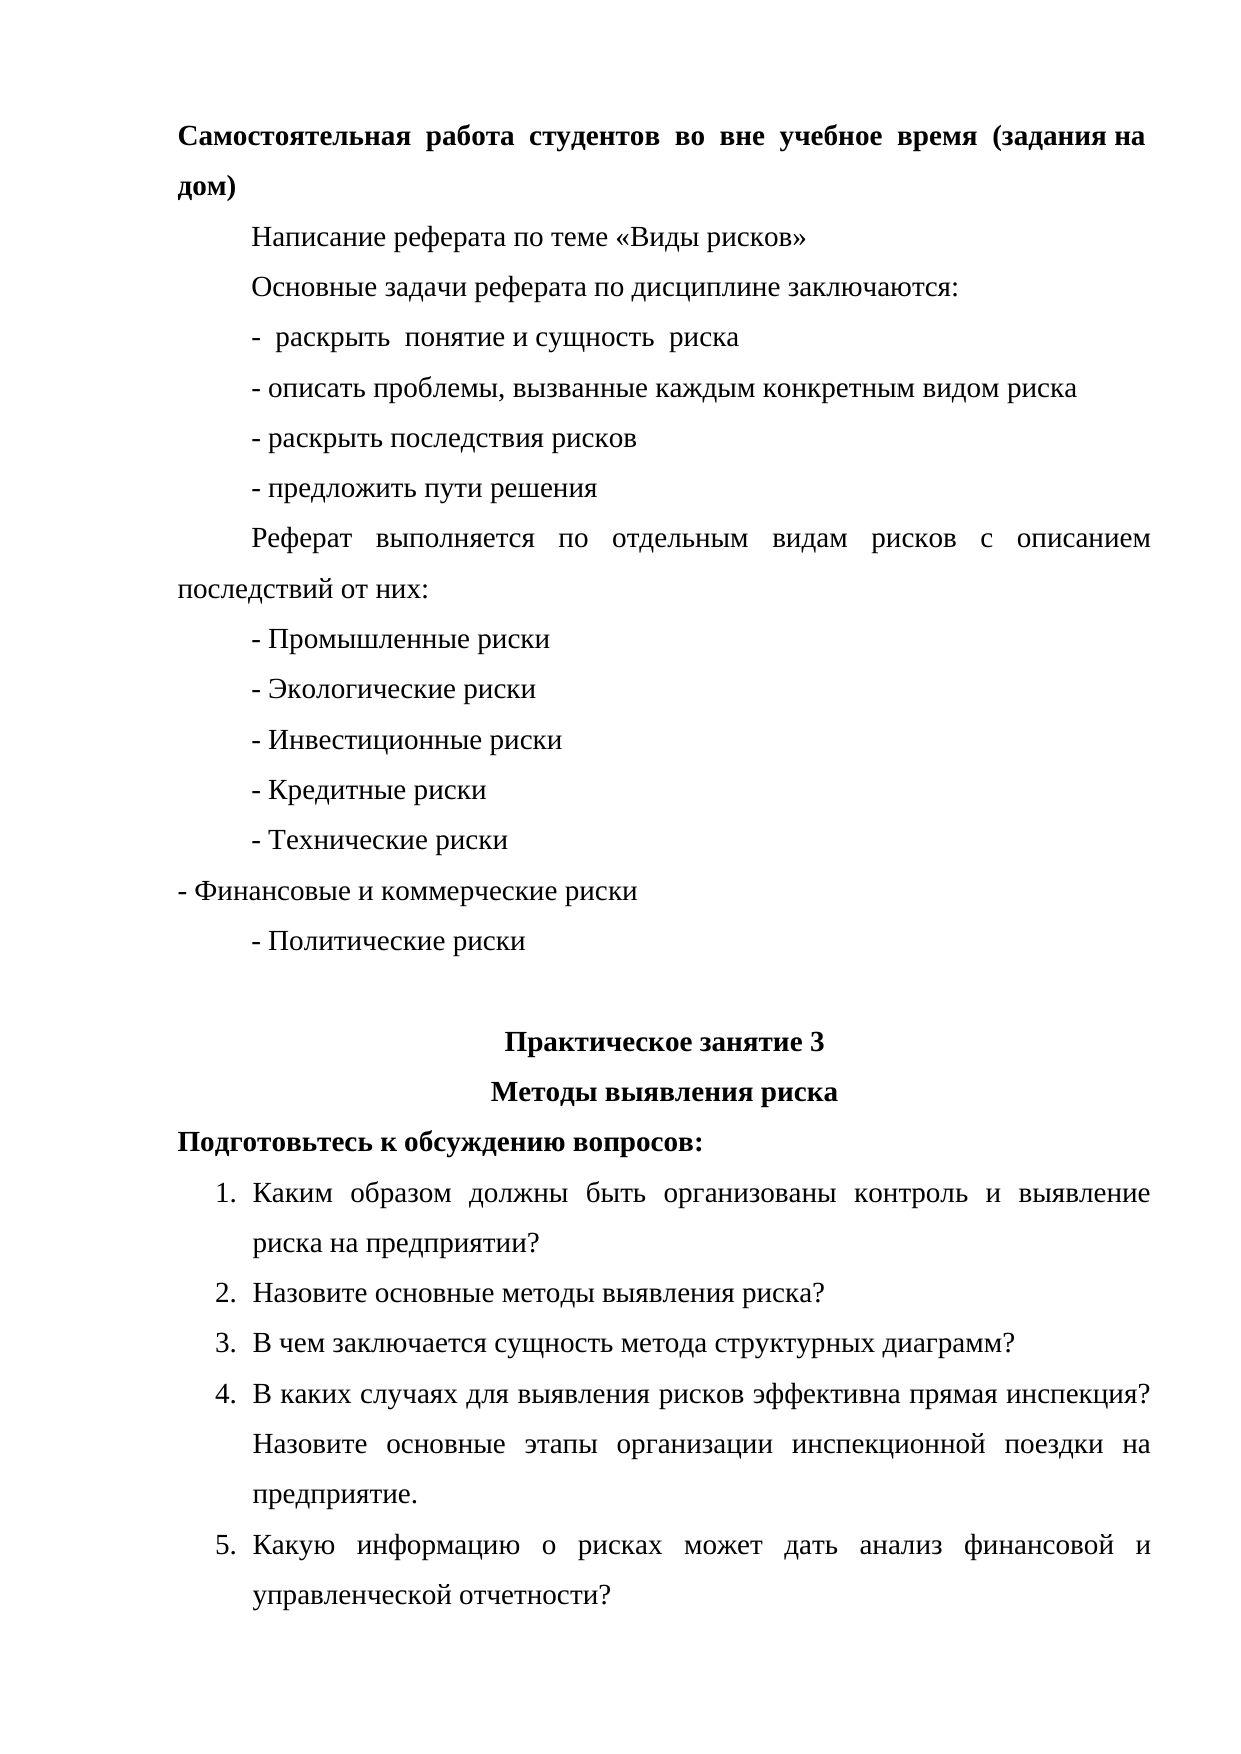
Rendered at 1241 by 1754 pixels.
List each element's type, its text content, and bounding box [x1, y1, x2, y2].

list Какую информацию о рисках может дать анализ финансовой и управленческой отчетности? [215, 1527, 1152, 1611]
text - Промышленные риски [177, 621, 1152, 655]
text Практическое занятие 3 [177, 1024, 1152, 1057]
list Назовите основные методы выявления риска? [215, 1275, 1152, 1309]
text - раскрыть последствия рисков [177, 420, 1152, 453]
list В каких случаях для выявления рисков эффективна прямая инспекция? Назовите основные этапы организации инспекционной поездки на предприятие. [215, 1376, 1152, 1510]
text - Финансовые и коммерческие риски [177, 873, 1152, 906]
text - предложить пути решения [177, 470, 1152, 504]
text - Политические риски [177, 923, 1152, 957]
text - Технические риски [177, 822, 1152, 856]
text Методы выявления риска [177, 1074, 1152, 1108]
list В чем заключается сущность метода структурных диаграмм? [215, 1326, 1152, 1359]
text - описать проблемы, вызванные каждым конкретным видом риска [177, 370, 1152, 403]
text - Экологические риски [177, 672, 1152, 705]
text Реферат выполняется по отдельным видам рисков с описанием последствий от них: [177, 521, 1152, 604]
text Самостоятельная работа студентов во вне учебное время (задания на дом) [177, 118, 1152, 202]
text Основные задачи реферата по дисциплине заключаются: [177, 269, 1152, 303]
text - раскрыть понятие и сущность риска [177, 319, 1152, 353]
text Подготовьтесь к обсуждению вопросов: [177, 1124, 1152, 1158]
text Написание реферата по теме «Виды рисков» [177, 219, 1152, 252]
text - Кредитные риски [177, 772, 1152, 806]
list Каким образом должны быть организованы контроль и выявление риска на предприятии? [215, 1175, 1152, 1258]
text - Инвестиционные риски [177, 722, 1152, 755]
